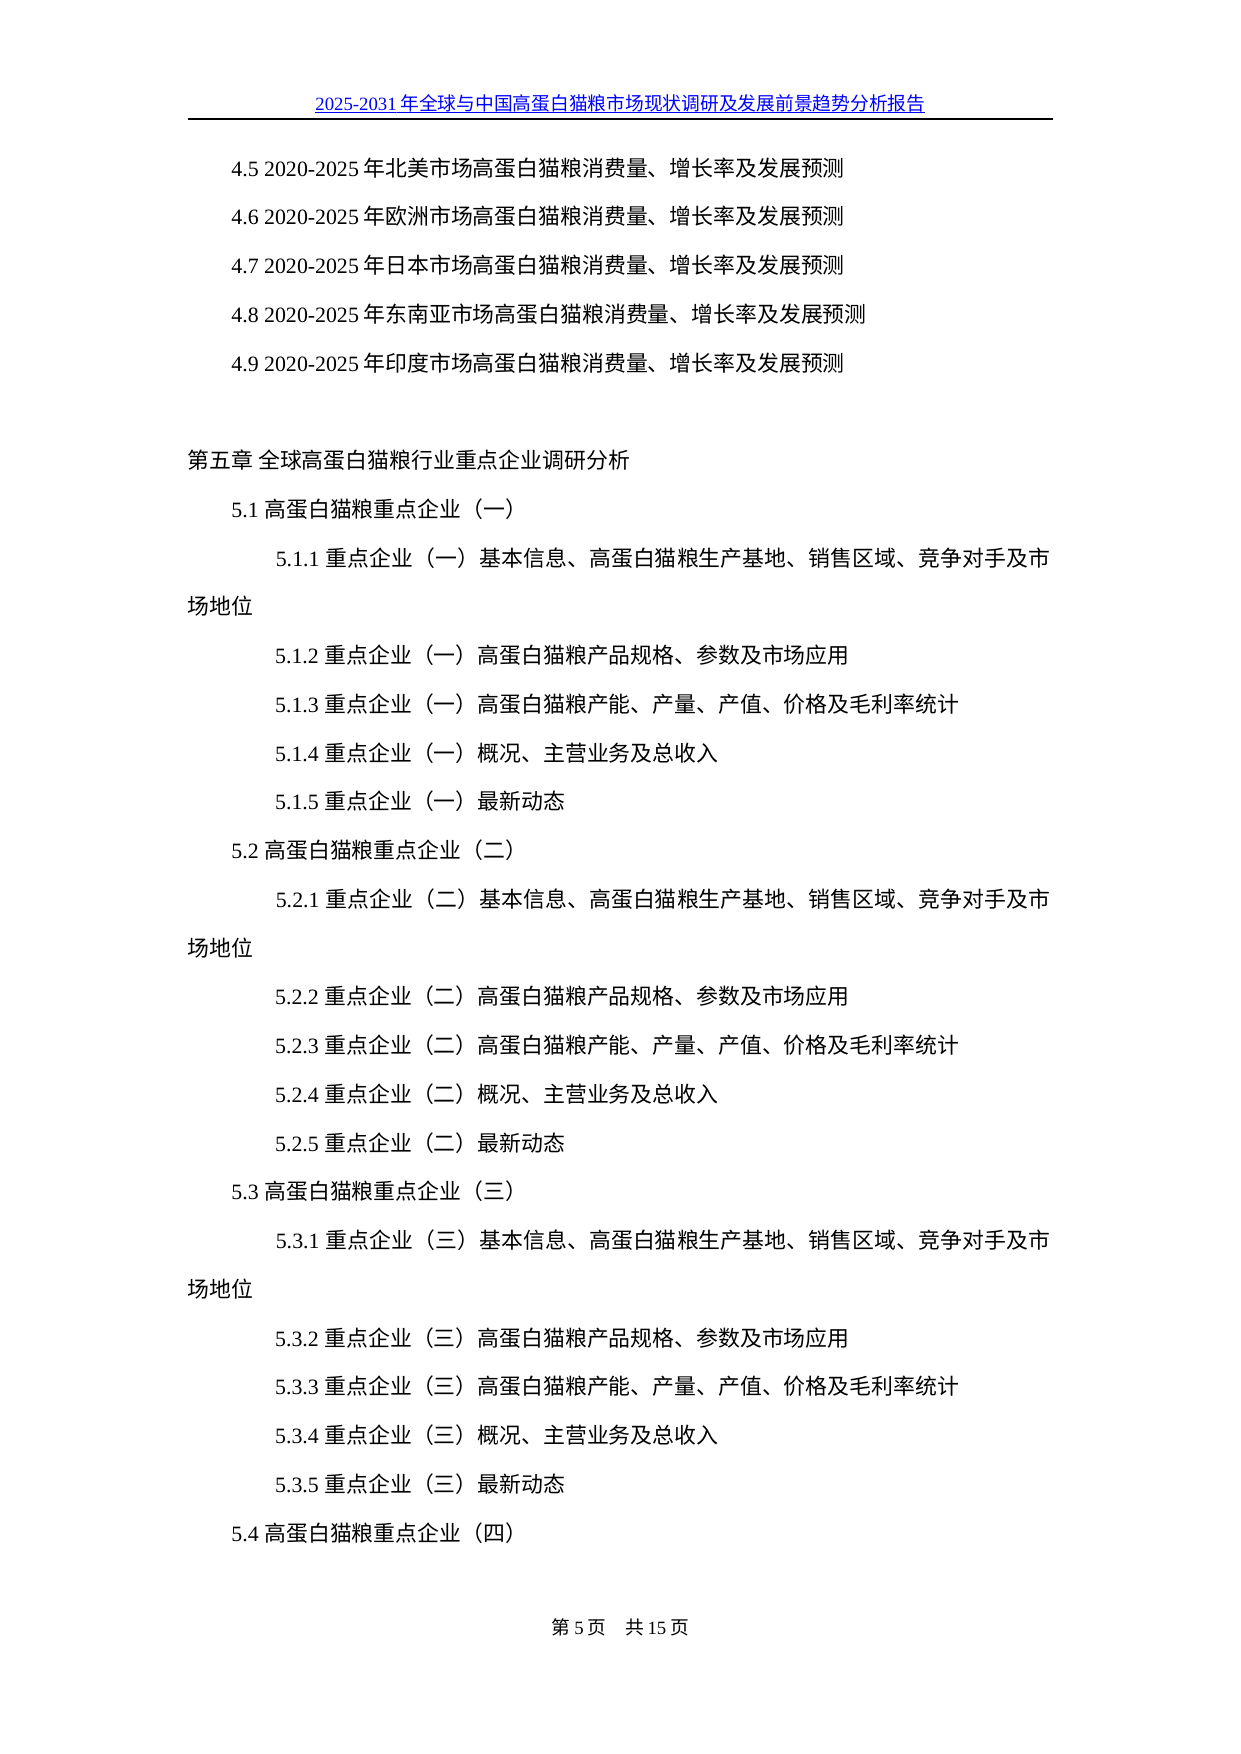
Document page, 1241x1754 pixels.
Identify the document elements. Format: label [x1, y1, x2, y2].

text [187, 150, 1053, 1548]
